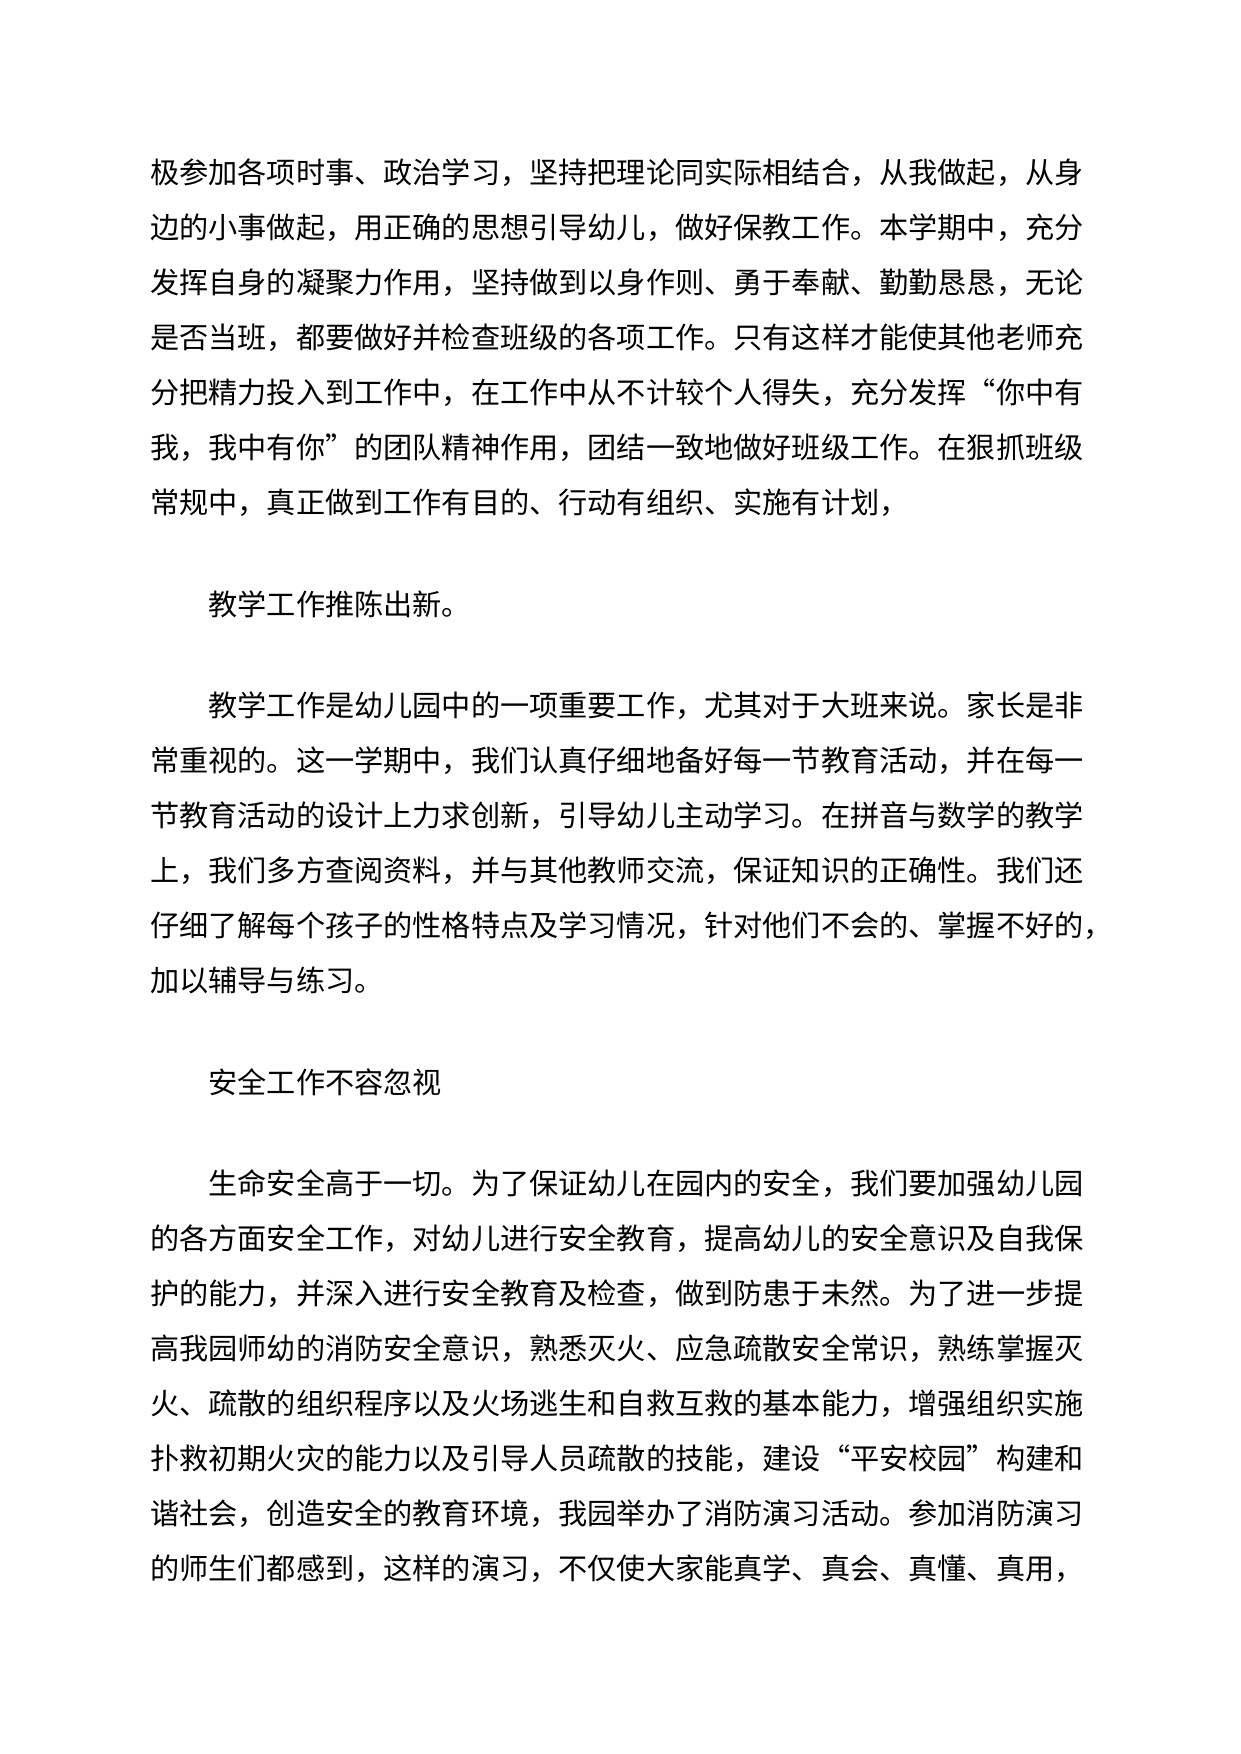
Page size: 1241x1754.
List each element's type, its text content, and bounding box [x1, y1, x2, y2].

text 安全工作不容忽视 [150, 1059, 1090, 1101]
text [150, 1161, 1090, 1587]
text 教学工作推陈出新。 [150, 581, 1090, 623]
text 教学工作是幼儿园中的一项重要工作，尤其对于大班来说。家长是非常重视的。这一学期中，我们认真仔细地备好每一节教育活动，并在每一节教育活动的设计上力求创新，引导幼儿主动学习。在拼音与数学的教学上，我们多方查阅资料，并与其他教师交流，保证知识的正确性。我们还仔细了解每个孩子的性格特点及学习情况，针对他们不会的、掌握不好的，加以辅导与练习。 [150, 683, 1090, 1000]
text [150, 150, 1090, 522]
